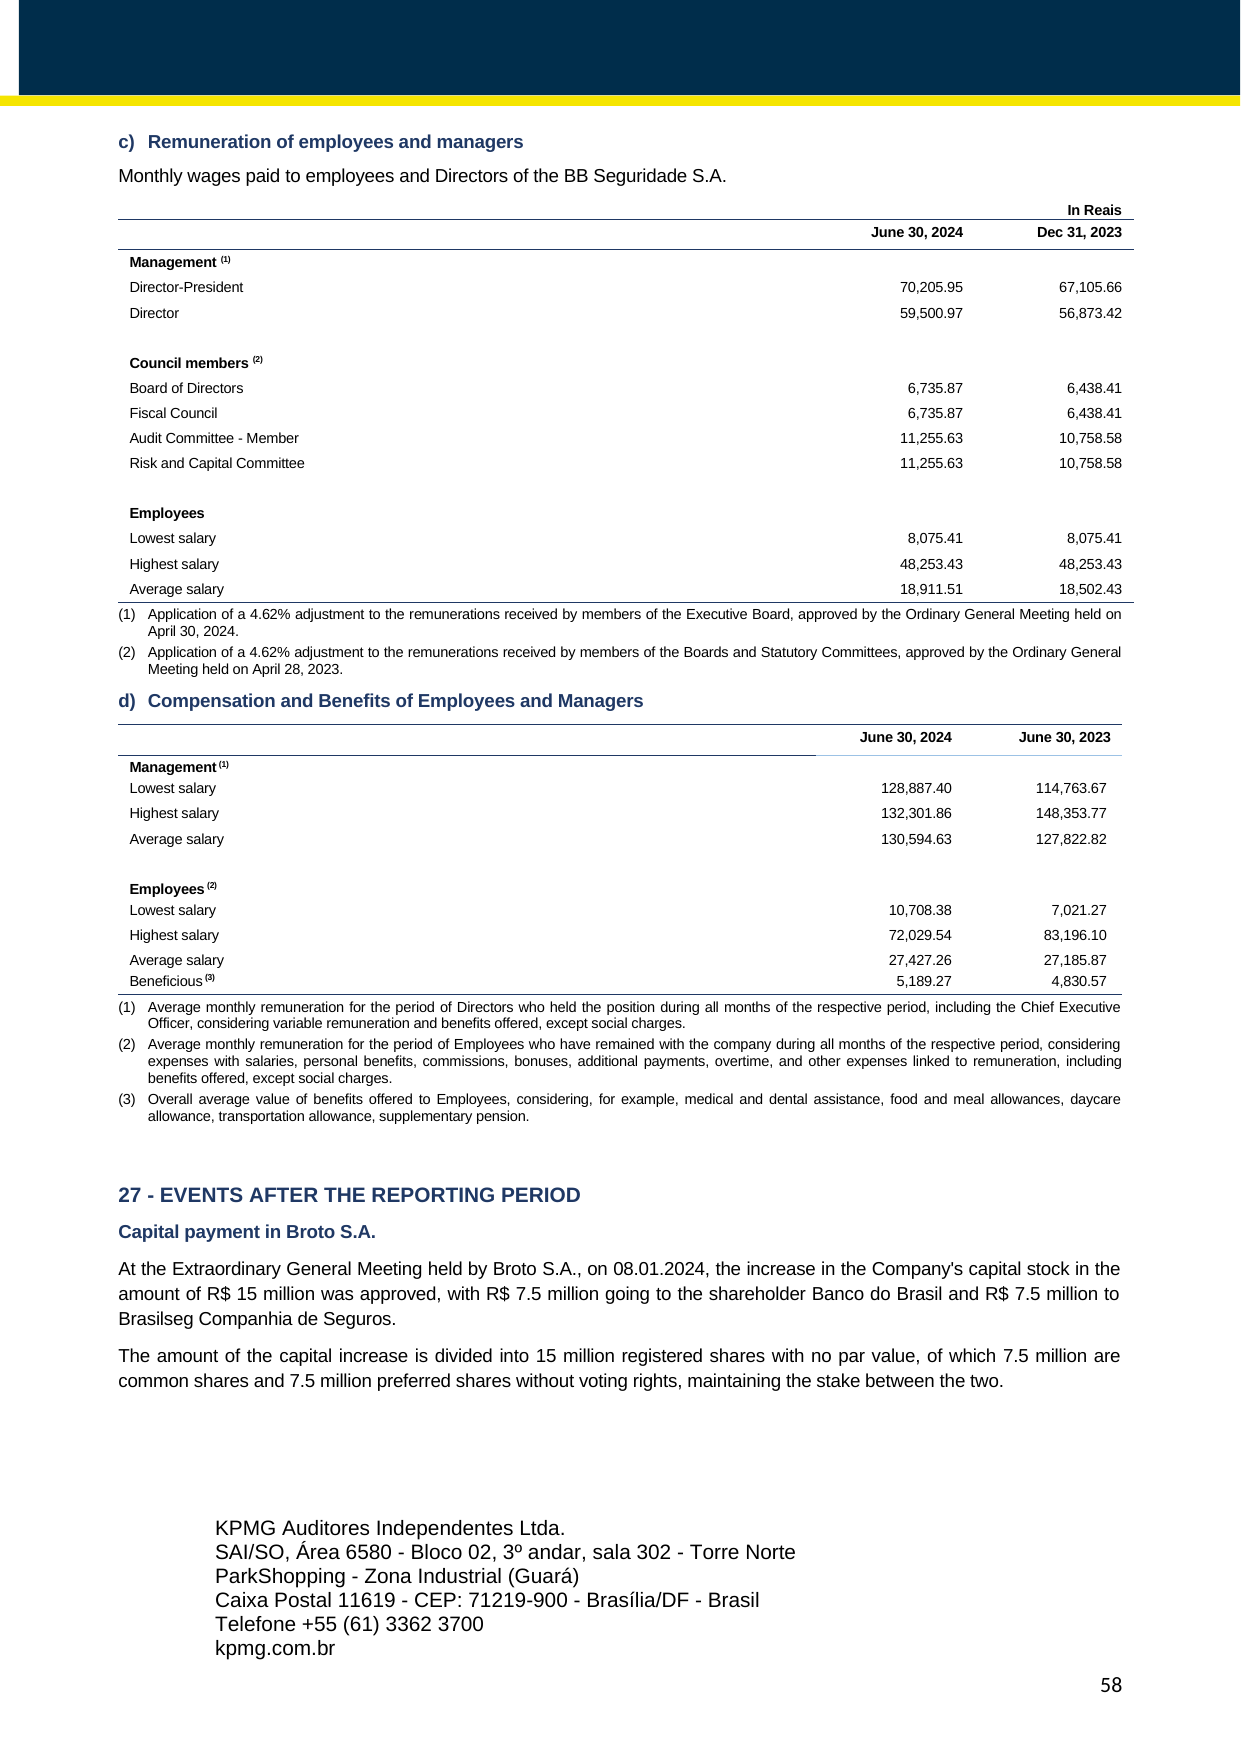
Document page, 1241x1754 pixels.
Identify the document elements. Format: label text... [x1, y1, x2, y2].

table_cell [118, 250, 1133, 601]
text ParkShopping - Zona Industrial (Guará) [215, 1564, 1122, 1588]
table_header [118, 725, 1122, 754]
list Remuneration of employees and managers [118, 131, 1122, 152]
subtitle 27 - EVENTS AFTER THE REPORTING PERIOD [118, 1182, 1122, 1206]
text Monthly wages paid to employees and Directors of the BB Seguridade S.A. [118, 165, 1122, 186]
list Application of a 4.62% adjustment to the remunerations received by members of the Executive Board, approved by the Ordinary General Meeting held on April 30, 2024. [118, 606, 1122, 639]
list Application of a 4.62% adjustment to the remunerations received by members of the Boards and Statutory Committees, approved by the Ordinary General Meeting held on April 28, 2023. [118, 644, 1122, 677]
text Caixa Postal 11619 - CEP: 71219-900 - Brasília/DF - Brasil [215, 1588, 1122, 1612]
text Capital payment in Broto S.A. [118, 1221, 1122, 1242]
list Average monthly remuneration for the period of Directors who held the position during all months of the respective period, including the Chief Executive Officer, considering variable remuneration and benefits offered, except social charges. [118, 998, 1122, 1032]
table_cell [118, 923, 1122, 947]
text SAI/SO, Área 6580 - Bloco 02, 3º andar, sala 302 - Torre Norte [215, 1540, 1122, 1564]
list Average monthly remuneration for the period of Employees who have remained with the company during all months of the respective period, considering expenses with salaries, personal benefits, commissions, bonuses, additional payments, overtime, and other expenses linked to remuneration, including benefits offered, except social charges. [118, 1036, 1122, 1086]
text The amount of the capital increase is divided into 15 million registered shares with no par value, of which 7.5 million are common shares and 7.5 million preferred shares without voting rights, maintaining the stake between the two. [118, 1345, 1122, 1391]
text Telefone +55 (61) 3362 3700 [215, 1612, 1122, 1636]
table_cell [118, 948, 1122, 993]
text KPMG Auditores Independentes Ltda. [215, 1516, 1122, 1540]
text In Reais [118, 202, 1122, 219]
list Compensation and Benefits of Employees and Managers [118, 690, 1122, 711]
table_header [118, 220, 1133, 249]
text At the Extraordinary General Meeting held by Broto S.A., on 08.01.2024, the increase in the Company's capital stock in the amount of R$ 15 million was approved, with R$ 7.5 million going to the shareholder Banco do Brasil and R$ 7.5 million to Brasilseg Companhia de Seguros. [118, 1258, 1122, 1329]
list Overall average value of benefits offered to Employees, considering, for example, medical and dental assistance, food and meal allowances, daycare allowance, transportation allowance, supplementary pension. [118, 1090, 1122, 1124]
text kpmg.com.br [215, 1636, 1122, 1660]
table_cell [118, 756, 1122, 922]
